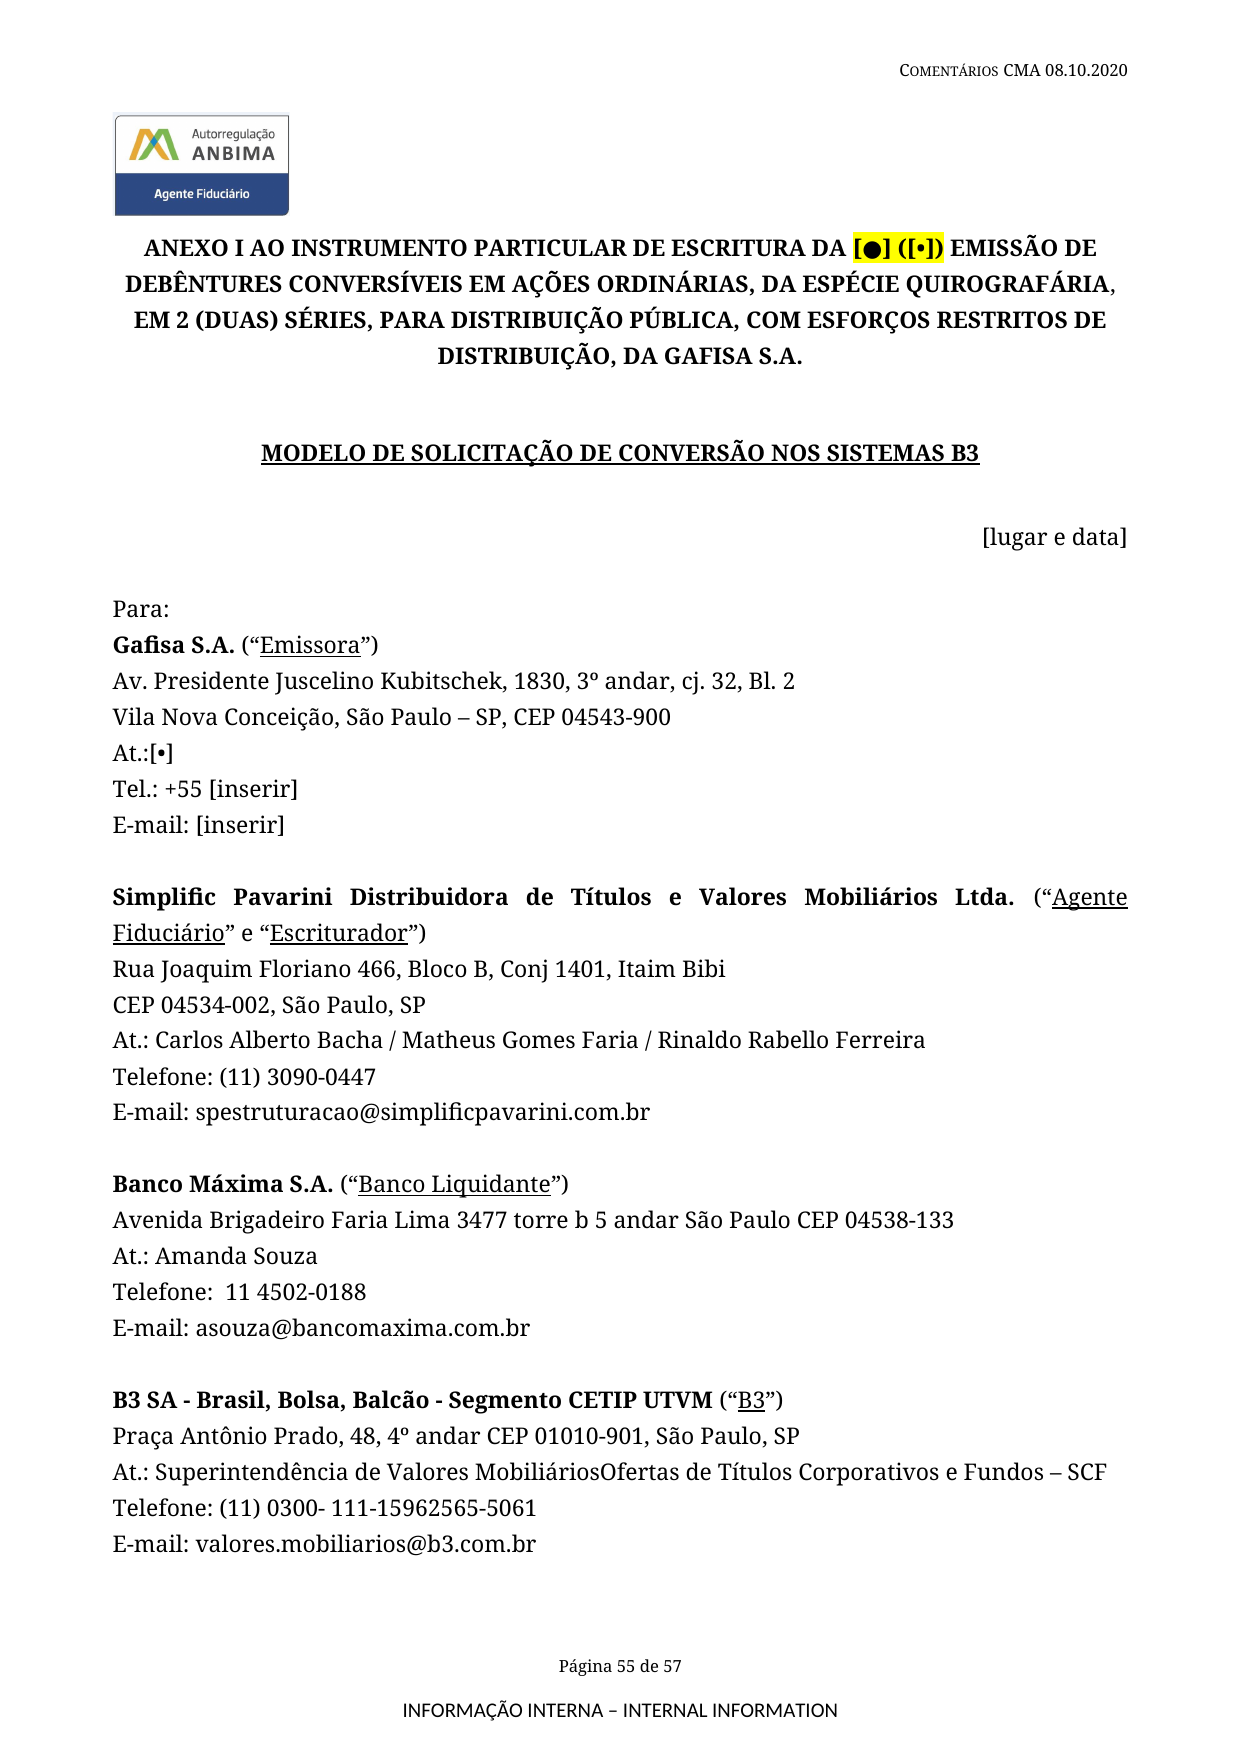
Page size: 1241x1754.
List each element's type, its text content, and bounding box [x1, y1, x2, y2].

picture [112, 112, 290, 216]
text At.: Amanda Souza [112, 1240, 1128, 1271]
text Tel.: +55 [inserir] [112, 773, 1128, 804]
text Vila Nova Conceição, São Paulo – SP, CEP 04543-900 [112, 701, 1128, 732]
text ANEXO I AO INSTRUMENTO PARTICULAR DE ESCRITURA DA [●] ([•]) EMISSÃO DE DEBÊNTURES CONVERSÍVEIS EM AÇÕES ORDINÁRIAS, DA ESPÉCIE QUIROGRAFÁRIA, EM 2 (DUAS) SÉRIES, PARA DISTRIBUIÇÃO PÚBLICA, COM ESFORÇOS RESTRITOS DE DISTRIBUIÇÃO, DA GAFISA S.A. [112, 232, 1128, 371]
text Praça Antônio Prado, 48, 4º andar CEP 01010-901, São Paulo, SP [112, 1420, 1128, 1451]
text Para: [112, 593, 1128, 624]
text Banco Máxima S.A. (“Banco Liquidante”) [112, 1168, 1128, 1199]
text Telefone: (11) 0300- 111-15962565-5061 [112, 1492, 1128, 1523]
text Telefone: 11 4502-0188 [112, 1276, 1128, 1307]
text E-mail: [inserir] [112, 809, 1128, 840]
text At.: Carlos Alberto Bacha / Matheus Gomes Faria / Rinaldo Rabello Ferreira [112, 1024, 1128, 1056]
text At.:[•] [112, 737, 1128, 768]
text At.: Superintendência de Valores MobiliáriosOfertas de Títulos Corporativos e Fundos – SCF [112, 1456, 1128, 1487]
text E-mail: spestruturacao@simplificpavarini.com.br [112, 1096, 1128, 1128]
text Avenida Brigadeiro Faria Lima 3477 torre b 5 andar São Paulo CEP 04538-133 [112, 1204, 1128, 1235]
text E-mail: valores.mobiliarios@b3.com.br [112, 1528, 1128, 1559]
text Telefone: (11) 3090-0447 [112, 1060, 1128, 1092]
text MODELO DE SOLICITAÇÃO DE CONVERSÃO NOS SISTEMAS B3 [112, 437, 1128, 468]
text [lugar e data] [112, 521, 1128, 553]
text Simplific Pavarini Distribuidora de Títulos e Valores Mobiliários Ltda. (“Agente Fiduciário” e “Escriturador”) [112, 881, 1128, 948]
text Av. Presidente Juscelino Kubitschek, 1830, 3º andar, cj. 32, Bl. 2 [112, 665, 1128, 696]
text CEP 04534-002, São Paulo, SP [112, 988, 1128, 1020]
text B3 SA - Brasil, Bolsa, Balcão - Segmento CETIP UTVM (“B3”) [112, 1384, 1128, 1415]
text Gafisa S.A. (“Emissora”) [112, 629, 1128, 660]
text E-mail: asouza@bancomaxima.com.br [112, 1312, 1128, 1343]
text Rua Joaquim Floriano 466, Bloco B, Conj 1401, Itaim Bibi [112, 953, 1128, 984]
